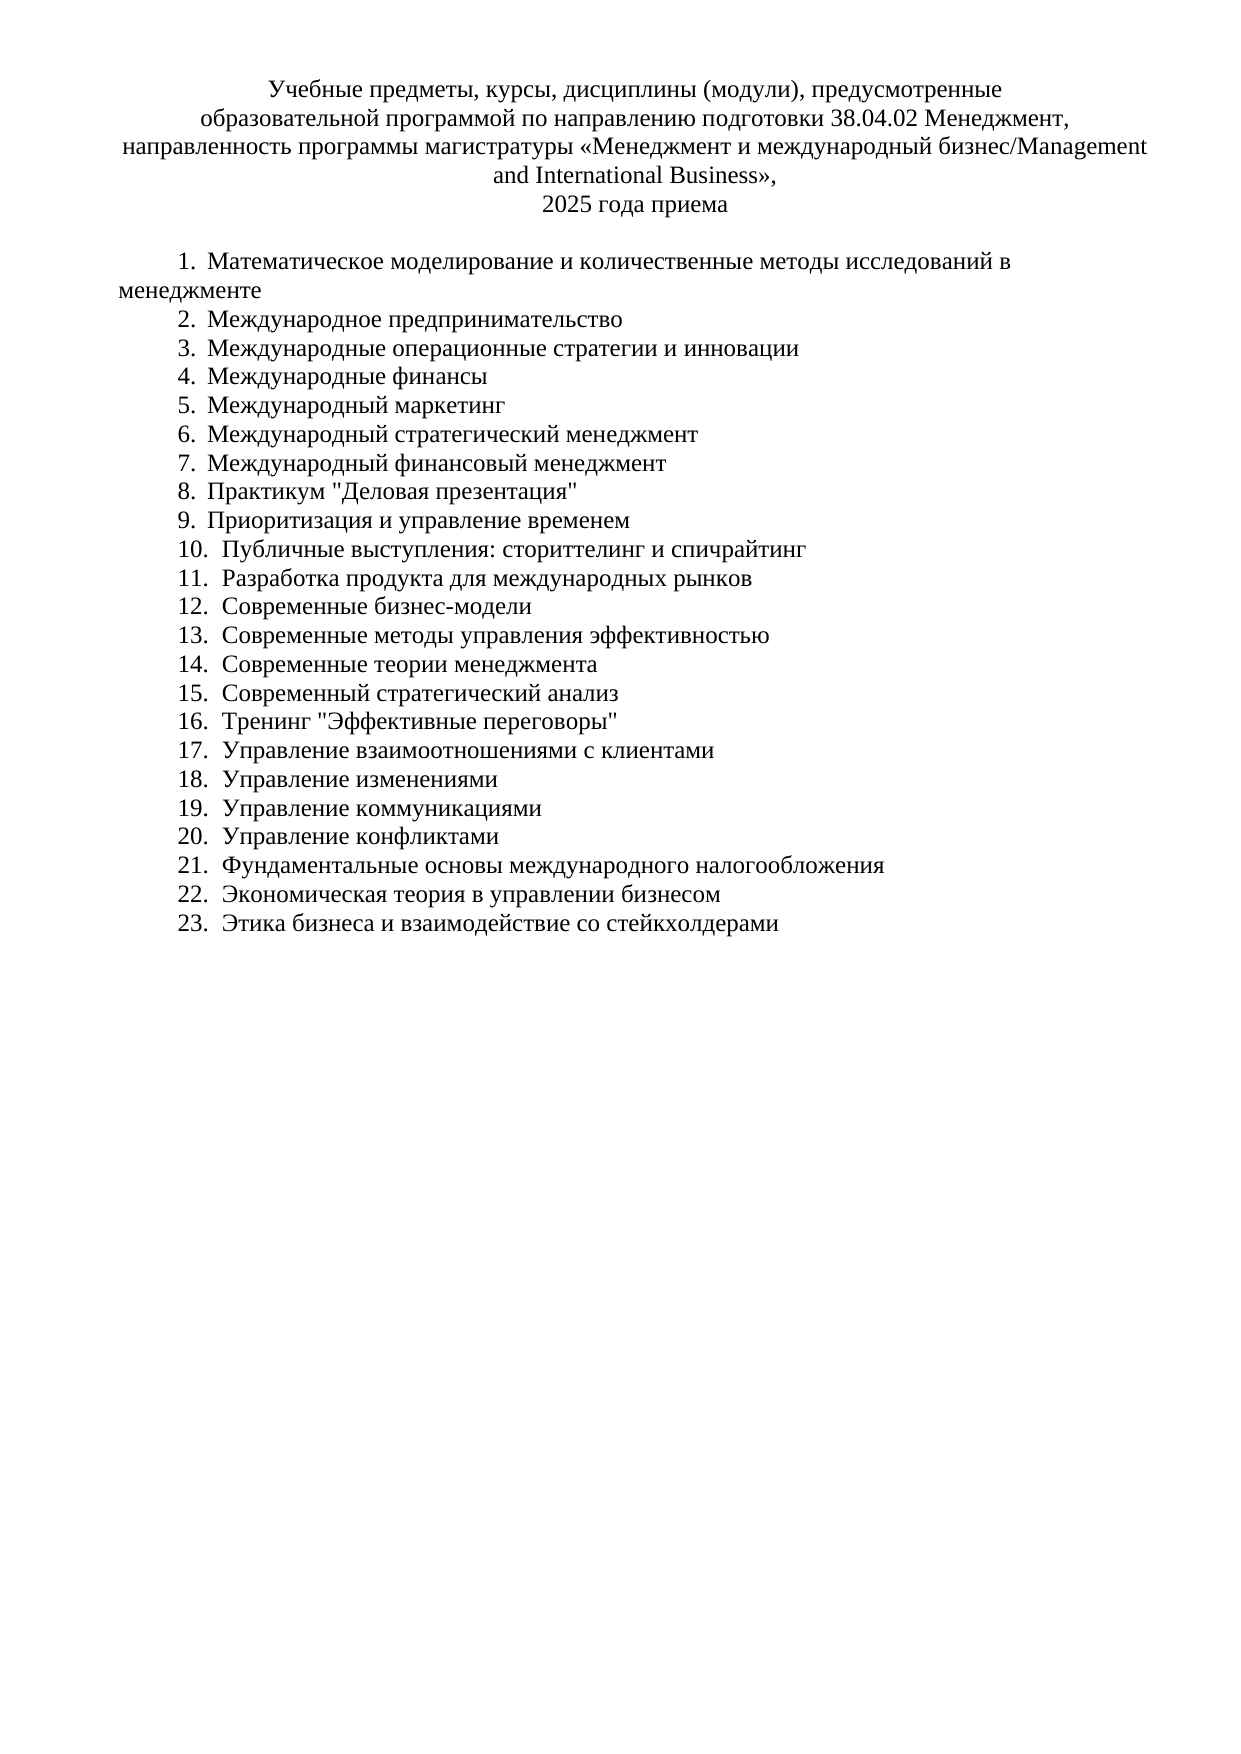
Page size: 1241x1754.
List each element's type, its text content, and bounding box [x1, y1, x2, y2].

text направленность программы магистратуры «Менеджмент и международный бизнес/Management and International Business», [118, 131, 1152, 189]
list Международные операционные стратегии и инновации [118, 333, 1152, 361]
list Современные теории менеджмента [118, 649, 1152, 678]
list Международные финансы [118, 361, 1152, 390]
list Современные методы управления эффективностью [118, 620, 1152, 649]
list Управление конфликтами [118, 821, 1152, 850]
list Международный маркетинг [118, 390, 1152, 419]
text Учебные предметы, курсы, дисциплины (модули), предусмотренные [118, 74, 1152, 103]
list Управление изменениями [118, 764, 1152, 793]
list Фундаментальные основы международного налогообложения [118, 850, 1152, 879]
list Публичные выступления: сториттелинг и спичрайтинг [118, 534, 1152, 563]
list Экономическая теория в управлении бизнесом [118, 879, 1152, 908]
list Приоритизация и управление временем [118, 505, 1152, 534]
text 2025 года приема [118, 189, 1152, 218]
list Практикум "Деловая презентация" [118, 476, 1152, 505]
list Управление коммуникациями [118, 793, 1152, 821]
list Математическое моделирование и количественные методы исследований в менеджменте [118, 246, 1152, 304]
list Международный стратегический менеджмент [118, 419, 1152, 448]
list Международное предпринимательство [118, 304, 1152, 333]
list Этика бизнеса и взаимодействие со стейкхолдерами [118, 908, 1152, 936]
list Современный стратегический анализ [118, 678, 1152, 706]
list Управление взаимоотношениями с клиентами [118, 735, 1152, 764]
list Разработка продукта для международных рынков [118, 563, 1152, 591]
list Современные бизнес-модели [118, 591, 1152, 620]
list Международный финансовый менеджмент [118, 448, 1152, 476]
list Тренинг "Эффективные переговоры" [118, 706, 1152, 735]
text образовательной программой по направлению подготовки 38.04.02 Менеджмент, [118, 103, 1152, 131]
